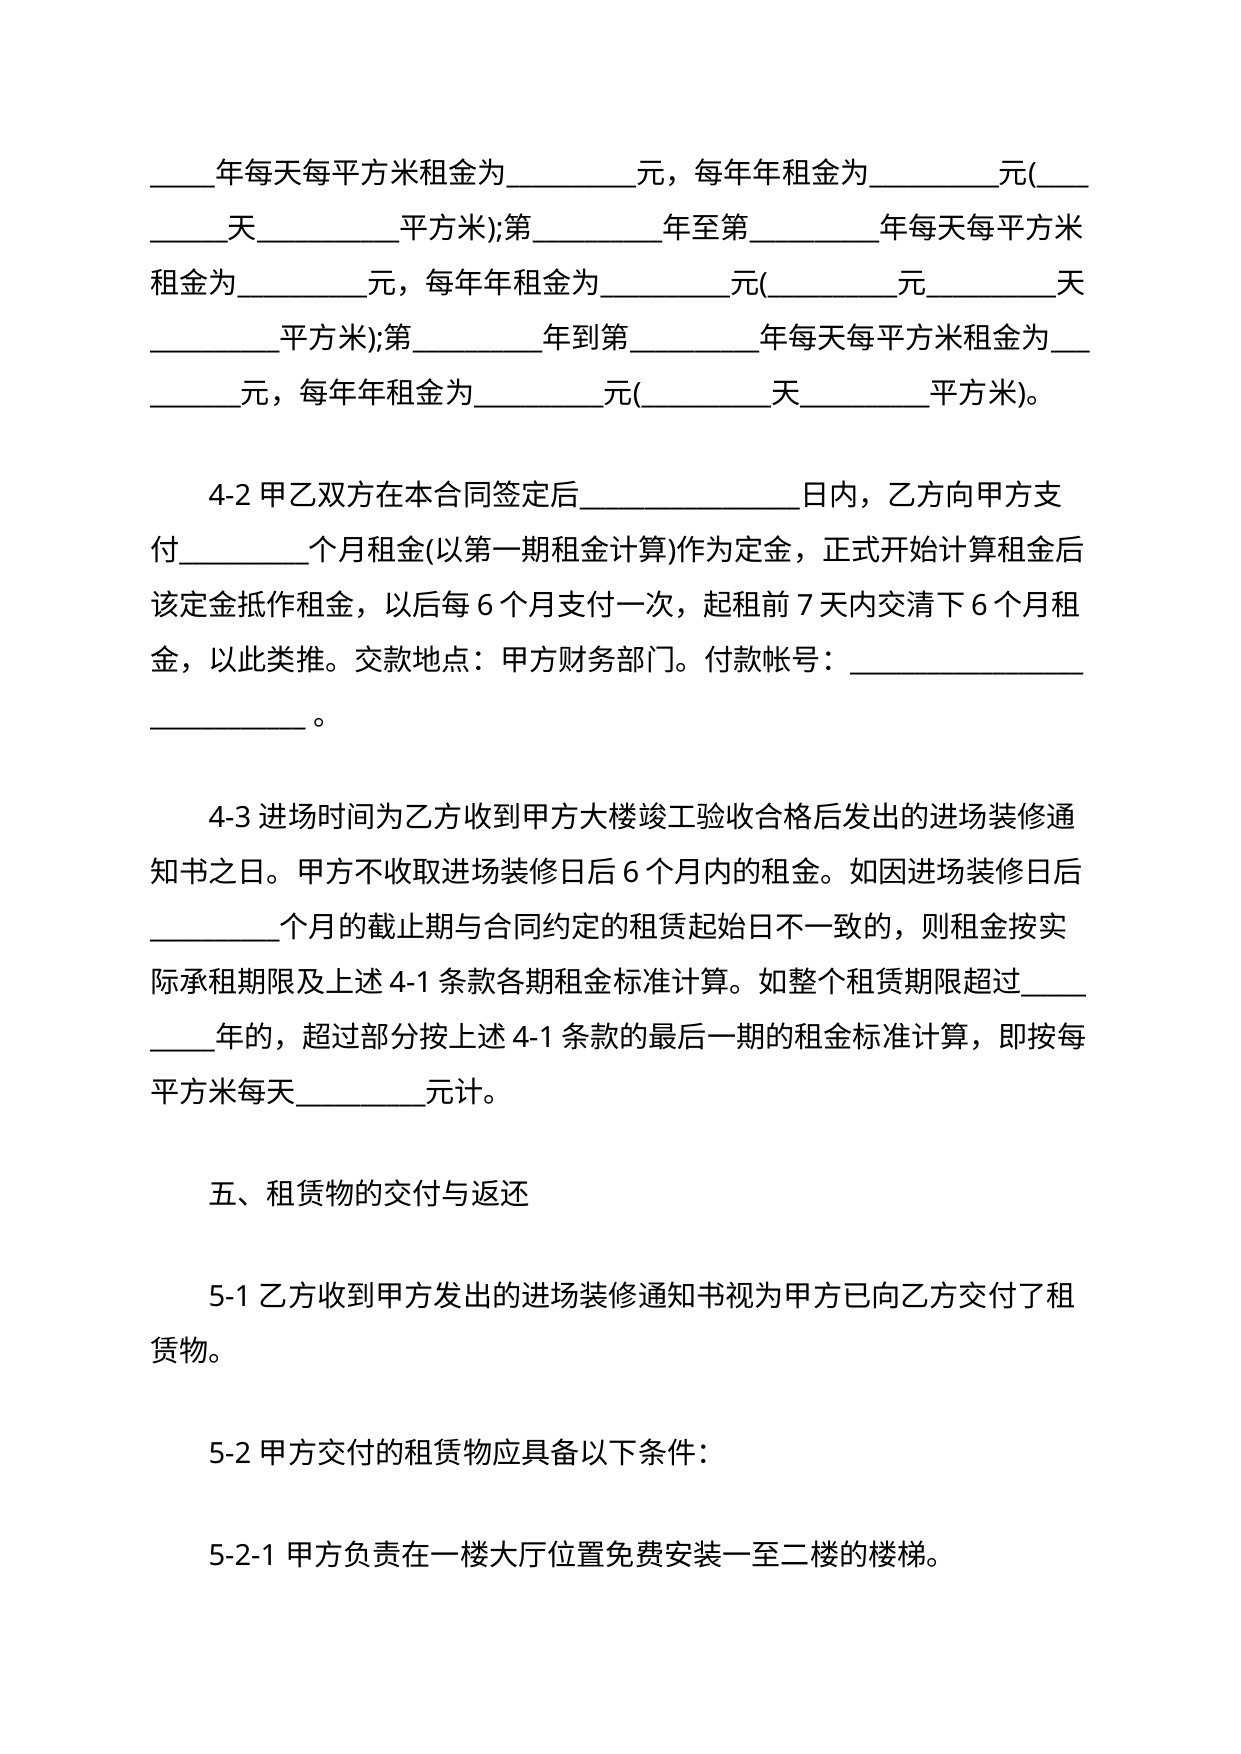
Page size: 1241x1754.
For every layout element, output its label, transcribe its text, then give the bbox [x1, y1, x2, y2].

text 5-2 甲方交付的租赁物应具备以下条件： [150, 1429, 1090, 1472]
text 5-1 乙方收到甲方发出的进场装修通知书视为甲方已向乙方交付了租赁物。 [150, 1273, 1090, 1370]
text 五、租赁物的交付与返还 [150, 1171, 1090, 1213]
text 4-3 进场时间为乙方收到甲方大楼竣工验收合格后发出的进场装修通知书之日。甲方不收取进场装修日后6个月内的租金。如因进场装修日后__________个月的截止期与合同约定的租赁起始日不一致的，则租金按实际承租期限及上述4-1条款各期租金标准计算。如整个租赁期限超过__________年的，超过部分按上述4-1条款的最后一期的租金标准计算，即按每平方米每天__________元计。 [150, 794, 1090, 1111]
text 4-2 甲乙双方在本合同签定后_________________日内，乙方向甲方支付__________个月租金(以第一期租金计算)作为定金，正式开始计算租金后该定金抵作租金，以后每6个月支付一次，起租前7天内交清下6个月租金，以此类推。交款地点：甲方财务部门。付款帐号：______________________________ 。 [150, 472, 1090, 734]
text 5-2-1 甲方负责在一楼大厅位置免费安装一至二楼的楼梯。 [150, 1531, 1090, 1574]
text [150, 150, 1090, 412]
